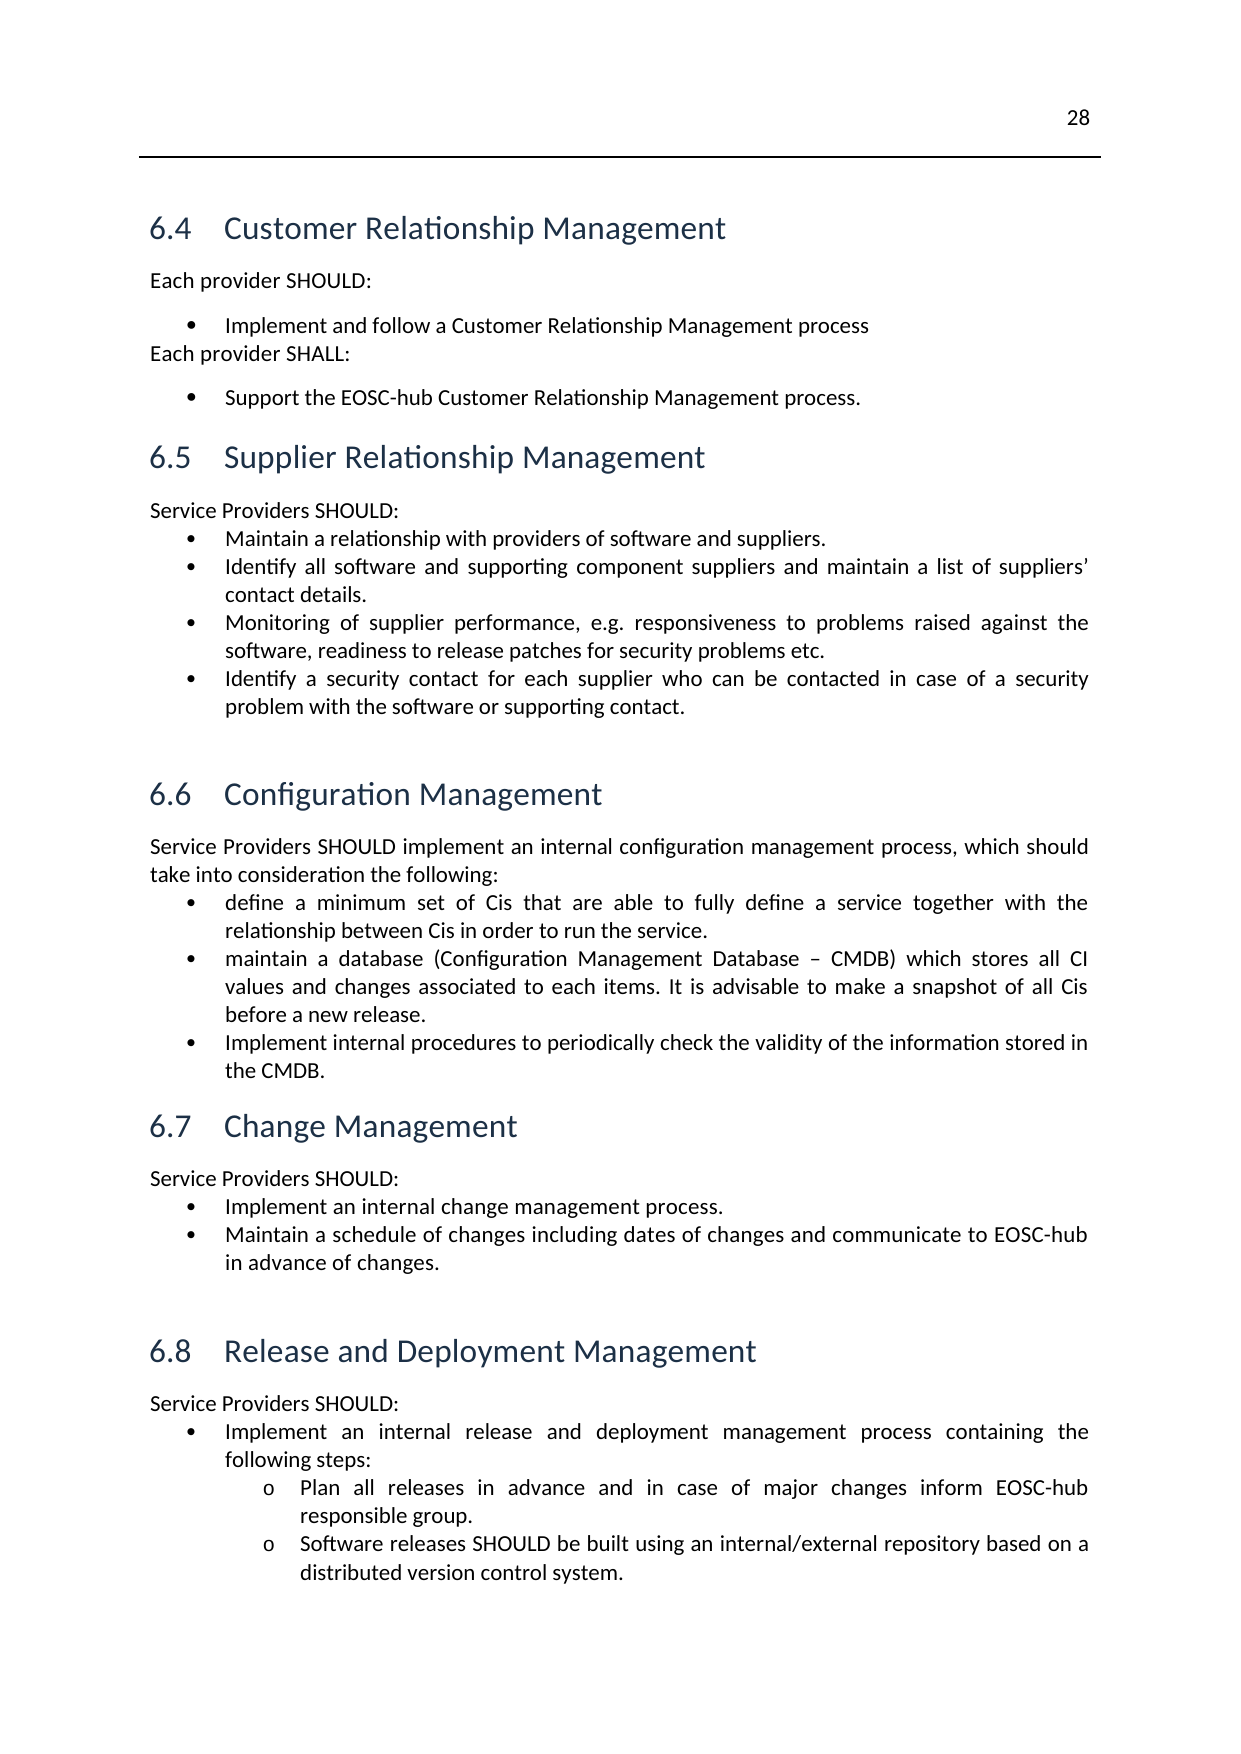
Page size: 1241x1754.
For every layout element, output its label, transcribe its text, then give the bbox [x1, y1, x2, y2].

list Plan all releases in advance and in case of major changes inform EOSC-hub responsible group. [262, 1473, 1090, 1529]
list Identify all software and supporting component suppliers and maintain a list of suppliers’ contact details. [187, 552, 1090, 608]
subtitle Release and Deployment Management [149, 1329, 1090, 1370]
list maintain a database (Configuration Management Database – CMDB) which stores all CI values and changes associated to each items. It is advisable to make a snapshot of all Cis before a new release. [187, 944, 1090, 1028]
text Service Providers SHOULD implement an internal configuration management process, which should take into consideration the following: [150, 832, 1090, 888]
list Implement an internal change management process. [187, 1192, 1090, 1221]
text Each provider SHALL: [150, 339, 1090, 367]
list Implement an internal release and deployment management process containing the following steps: [187, 1417, 1090, 1473]
list define a minimum set of Cis that are able to fully define a service together with the relationship between Cis in order to run the service. [187, 888, 1090, 944]
list Implement internal procedures to periodically check the validity of the information stored in the CMDB. [187, 1028, 1090, 1084]
subtitle Configuration Management [149, 773, 1090, 814]
text Service Providers SHOULD: [150, 1164, 1090, 1192]
text Service Providers SHOULD: [150, 496, 1090, 524]
text Each provider SHOULD: [150, 266, 1090, 294]
list Software releases SHOULD be built using an internal/external repository based on a distributed version control system. [262, 1529, 1090, 1586]
subtitle Change Management [149, 1105, 1090, 1146]
list Monitoring of supplier performance, e.g. responsiveness to problems raised against the software, readiness to release patches for security problems etc. [187, 608, 1090, 664]
list Support the EOSC-hub Customer Relationship Management process. [187, 383, 1090, 411]
list Maintain a relationship with providers of software and suppliers. [187, 524, 1090, 552]
subtitle Supplier Relationship Management [149, 436, 1090, 477]
list Implement and follow a Customer Relationship Management process [187, 311, 1090, 339]
list Identify a security contact for each supplier who can be contacted in case of a security problem with the software or supporting contact. [187, 664, 1090, 720]
list Maintain a schedule of changes including dates of changes and communicate to EOSC-hub in advance of changes. [187, 1221, 1090, 1277]
text Service Providers SHOULD: [150, 1389, 1090, 1417]
subtitle Customer Relationship Management [149, 207, 1090, 247]
